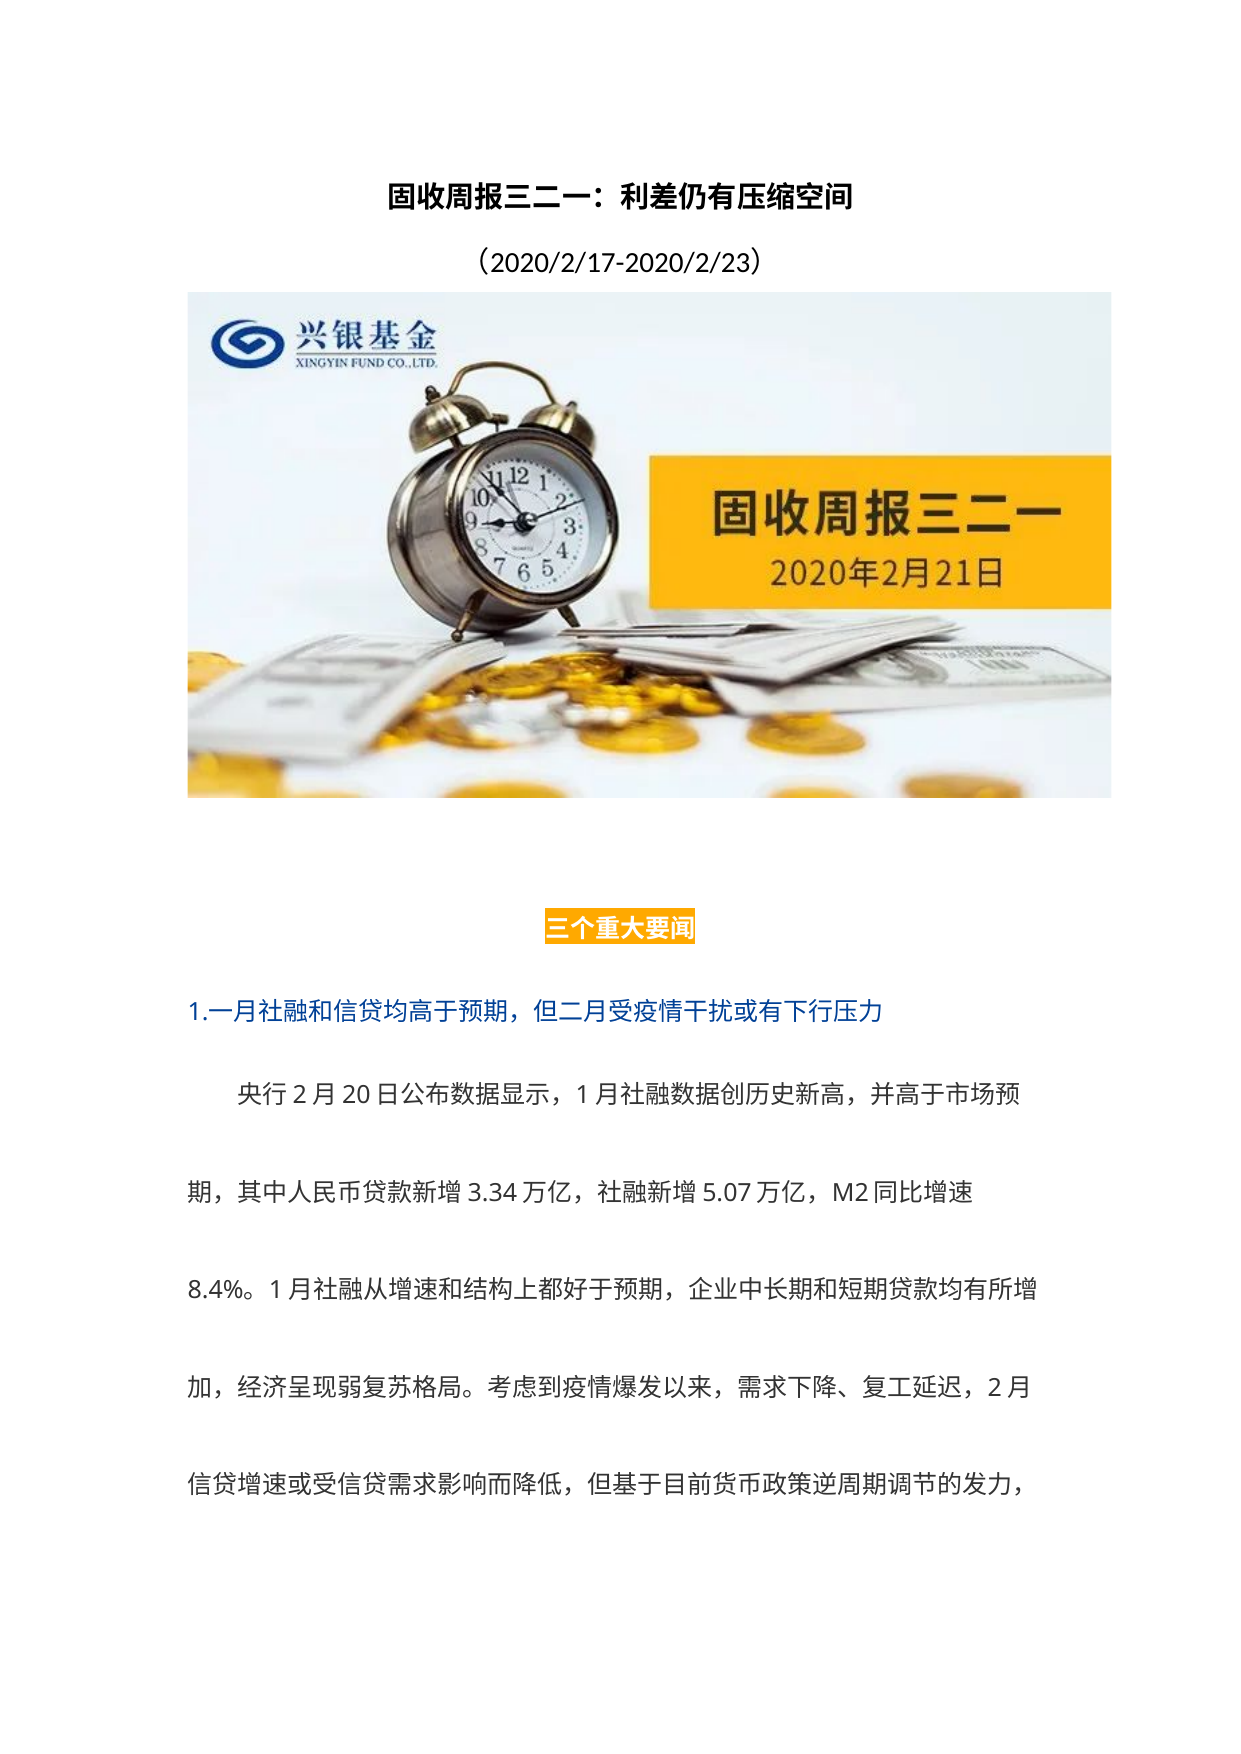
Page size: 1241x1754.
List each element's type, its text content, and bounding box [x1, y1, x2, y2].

text （2020/2/17-2020/2/23） [187, 227, 1053, 292]
text 三个重大要闻 [187, 894, 1053, 959]
text 1.一月社融和信贷均高于预期，但二月受疫情干扰或有下行压力 [187, 977, 1053, 1042]
text 固收周报三二一：利差仍有压缩空间 [187, 162, 1053, 227]
picture [187, 292, 1112, 798]
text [187, 1060, 1053, 1515]
